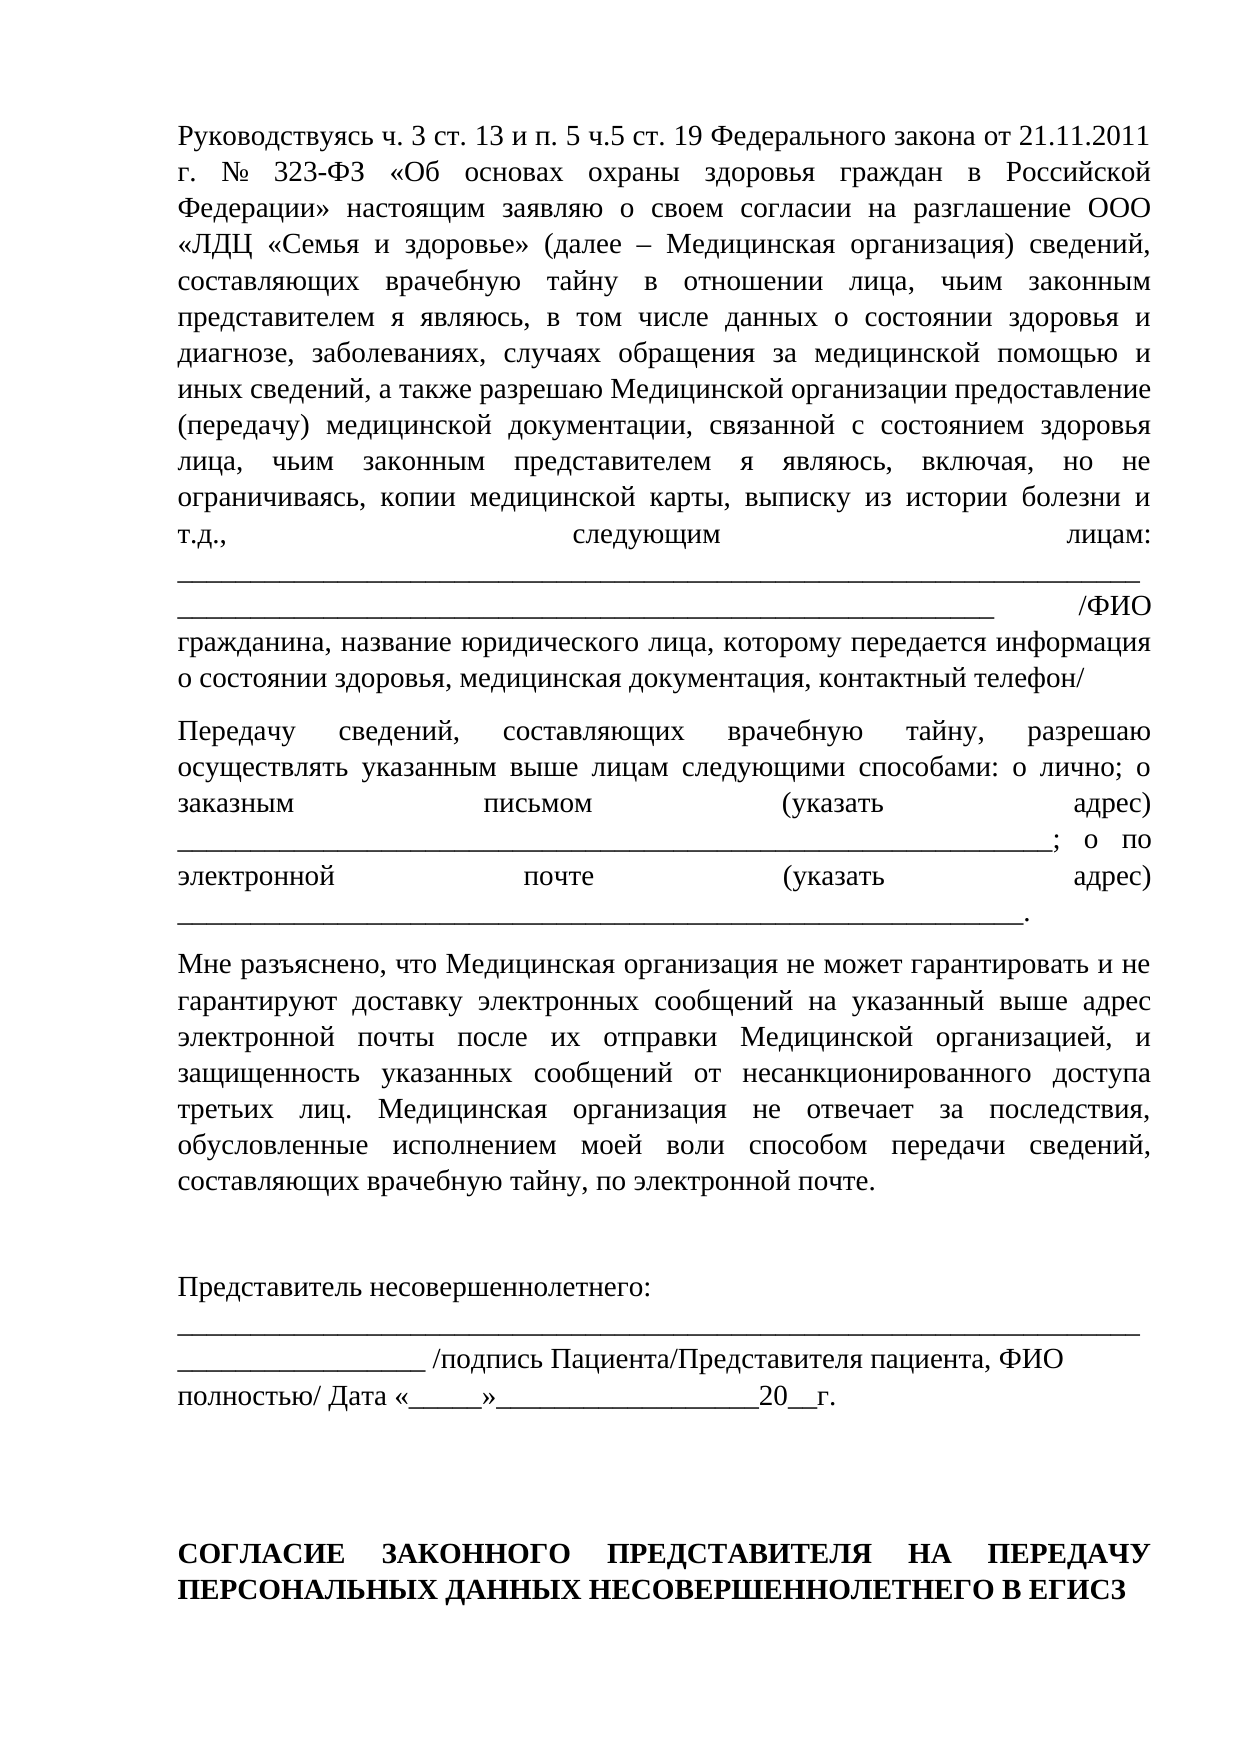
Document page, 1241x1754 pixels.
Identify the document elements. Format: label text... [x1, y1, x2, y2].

text Представитель несовершеннолетнего: ___________________________________________________________________________________ /подпись Пациента/Представителя пациента, ФИО полностью/ Дата «_____»__________________20__г. [177, 1269, 1152, 1411]
text Передачу сведений, составляющих врачебную тайну, разрешаю осуществлять указанным выше лицам следующими способами: o лично; o заказным письмом (указать адрес) ____________________________________________________________; o по электронной почте (указать адрес) __________________________________________________________. [177, 713, 1152, 927]
text Мне разъяснено, что Медицинская организация не может гарантировать и не гарантируют доставку электронных сообщений на указанный выше адрес электронной почты после их отправки Медицинской организацией, и защищенность указанных сообщений от несанкционированного доступа третьих лиц. Медицинская организация не отвечает за последствия, обусловленные исполнением моей воли способом передачи сведений, составляющих врачебную тайну, по электронной почте. [177, 947, 1152, 1197]
text СОГЛАСИЕ ЗАКОННОГО ПРЕДСТАВИТЕЛЯ НА ПЕРЕДАЧУ ПЕРСОНАЛЬНЫХ ДАННЫХ НЕСОВЕРШЕННОЛЕТНЕГО В ЕГИСЗ [177, 1536, 1152, 1606]
text Руководствуясь ч. 3 ст. 13 и п. 5 ч.5 ст. 19 Федерального закона от 21.11.2011 г. № 323-ФЗ «Об основах охраны здоровья граждан в Российской Федерации» настоящим заявляю о своем согласии на разглашение ООО «ЛДЦ «Семья и здоровье» (далее – Медицинская организация) сведений, составляющих врачебную тайну в отношении лица, чьим законным представителем я являюсь, в том числе данных о состоянии здоровья и диагнозе, заболеваниях, случаях обращения за медицинской помощью и иных сведений, а также разрешаю Медицинской организации предоставление (передачу) медицинской документации, связанной с состоянием здоровья лица, чьим законным представителем я являюсь, включая, но не ограничиваясь, копии медицинской карты, выписку из истории болезни и т.д., следующим лицам: __________________________________________________________________________________________________________________________ /ФИО гражданина, название юридического лица, которому передается информация о состоянии здоровья, медицинская документация, контактный телефон/ [177, 118, 1152, 694]
